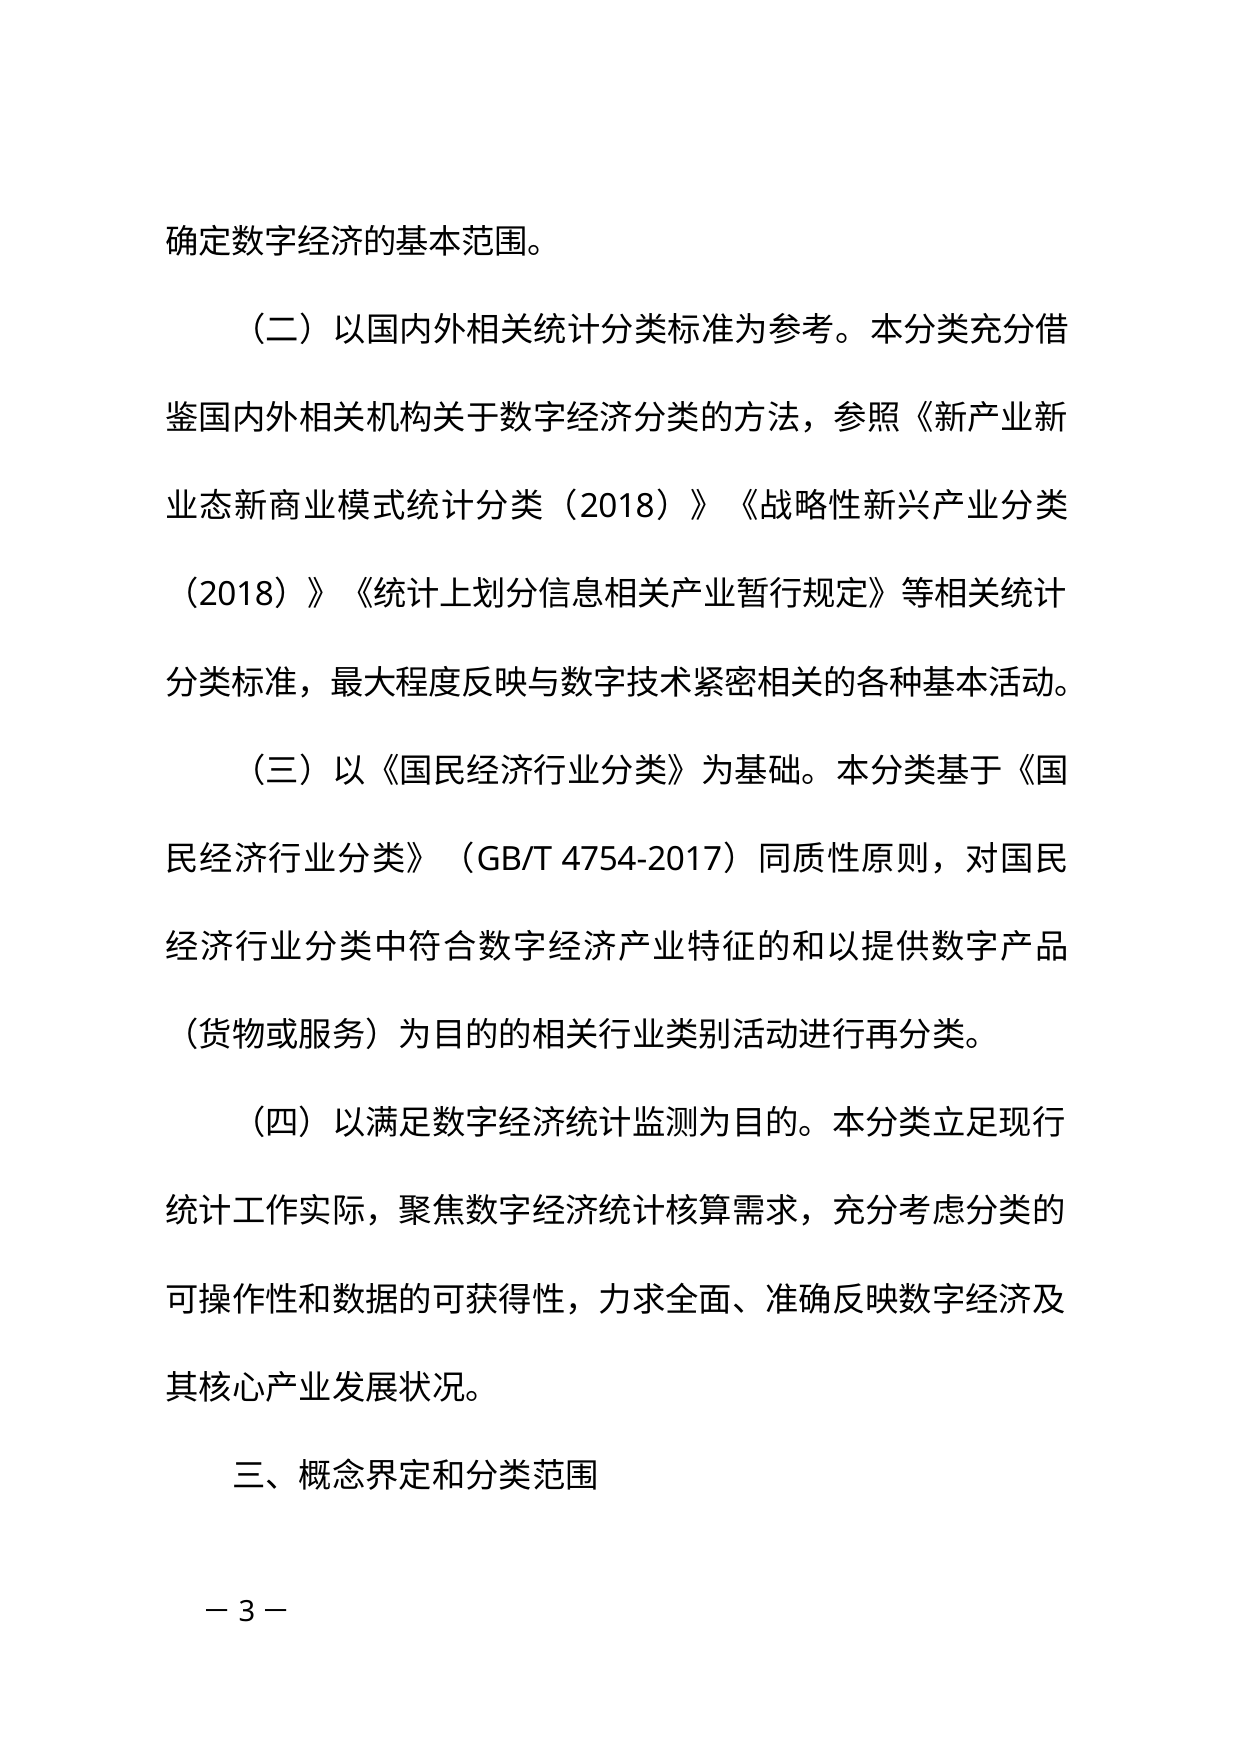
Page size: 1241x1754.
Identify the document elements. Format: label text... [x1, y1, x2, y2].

text （二）以国内外相关统计分类标准为参考。本分类充分借鉴国内外相关机构关于数字经济分类的方法，参照《新产业新业态新商业模式统计分类（2018）》《战略性新兴产业分类（2018）》《统计上划分信息相关产业暂行规定》等相关统计分类标准，最大程度反映与数字技术紧密相关的各种基本活动。 [165, 283, 1069, 724]
list （四）以满足数字经济统计监测为目的。本分类立足现行统计工作实际，聚焦数字经济统计核算需求，充分考虑分类的可操作性和数据的可获得性，力求全面、准确反映数字经济及其核心产业发展状况。 [165, 1076, 1069, 1429]
list 三、概念界定和分类范围 [165, 1429, 1069, 1517]
text （三）以《国民经济行业分类》为基础。本分类基于《国民经济行业分类》（GB/T 4754-2017）同质性原则，对国民经济行业分类中符合数字经济产业特征的和以提供数字产品（货物或服务）为目的的相关行业类别活动进行再分类。 [165, 724, 1069, 1076]
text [165, 195, 1069, 283]
